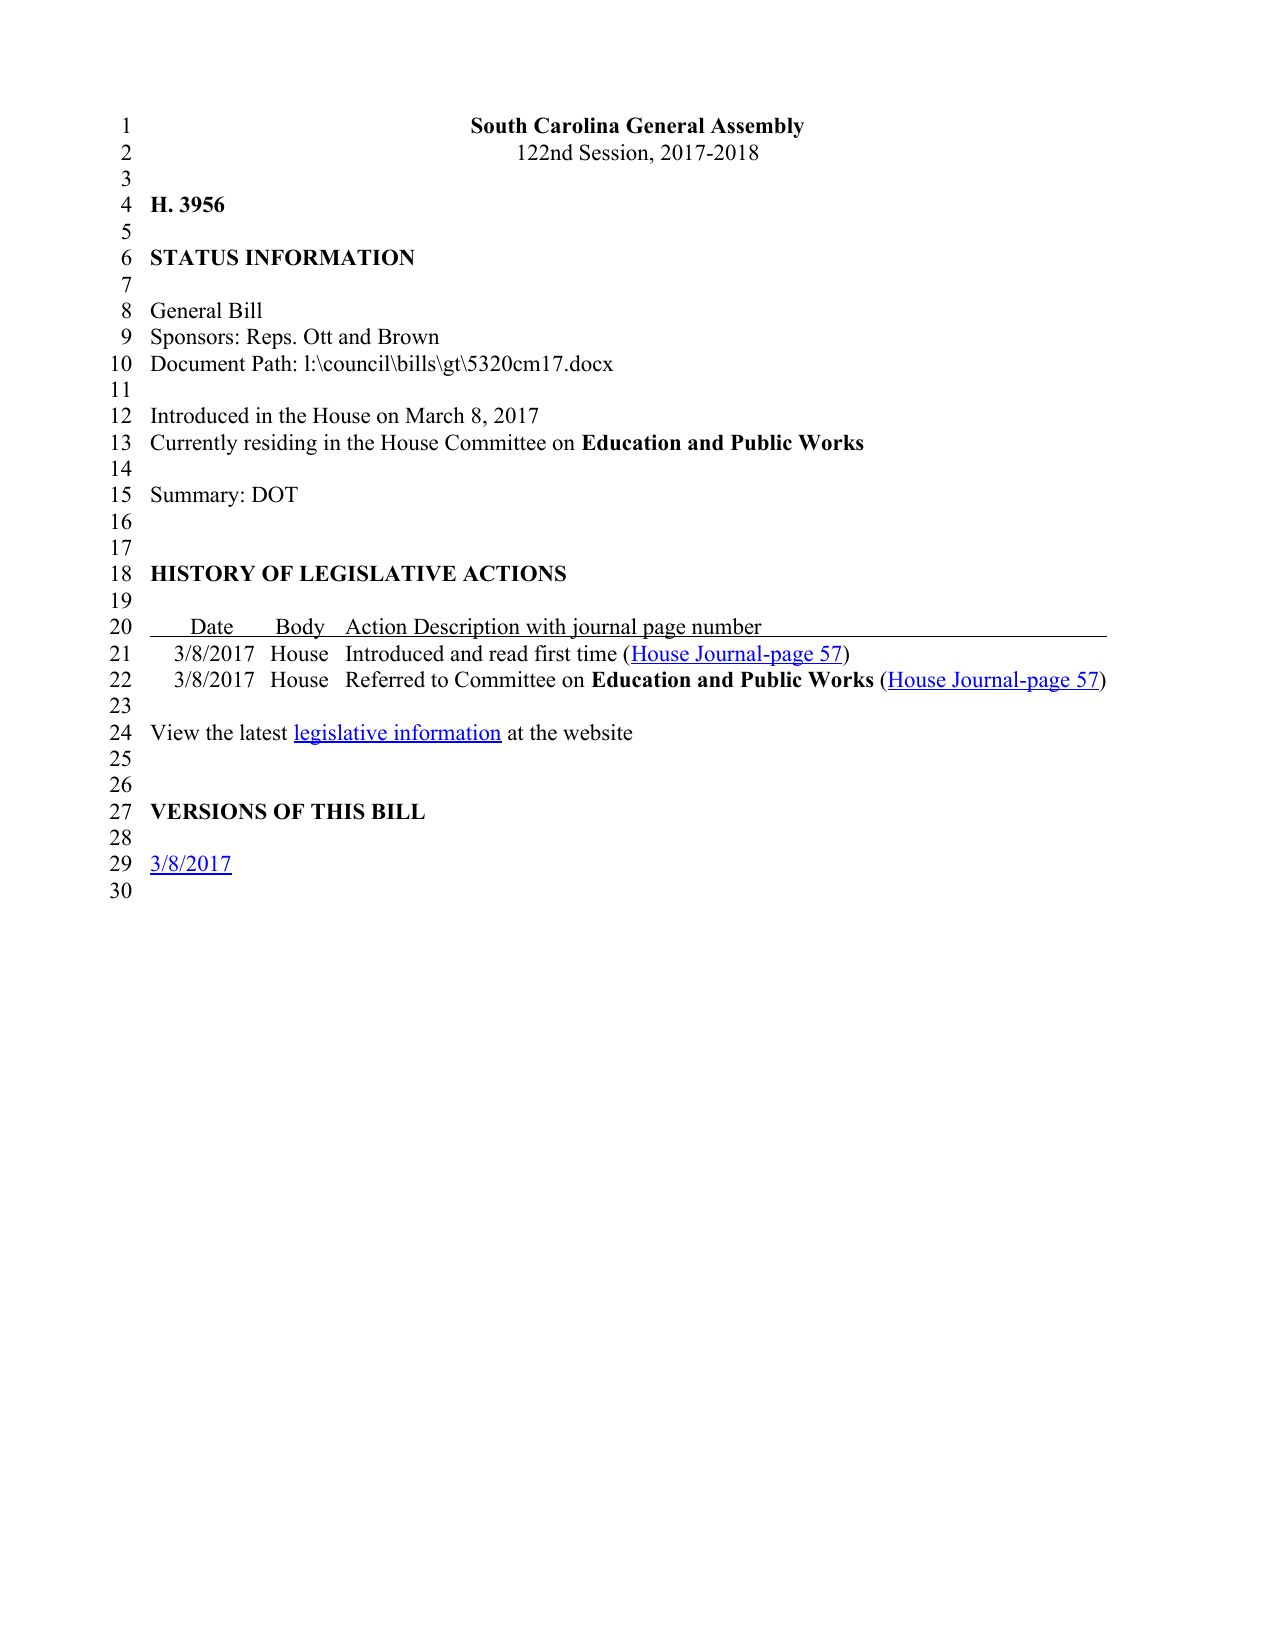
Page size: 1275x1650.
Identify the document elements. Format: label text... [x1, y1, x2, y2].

text South Carolina General Assembly [150, 112, 1125, 139]
text VERSIONS OF THIS BILL [150, 798, 1125, 824]
text General Bill [150, 297, 1125, 323]
text 3/8/2017 [150, 850, 1125, 877]
text STATUS INFORMATION [150, 244, 1125, 271]
text Sponsors: Reps. Ott and Brown [150, 323, 1125, 350]
text H. 3956 [150, 192, 1125, 218]
text View the latest legislative information at the website [150, 719, 1125, 745]
text Document Path: l:\council\bills\gt\5320cm17.docx [150, 350, 1125, 376]
text 3/8/2017 House Referred to Committee on Education and Public Works (House Journal-page 57) [150, 666, 1125, 692]
text Currently residing in the House Committee on Education and Public Works [150, 429, 1125, 455]
text HISTORY OF LEGISLATIVE ACTIONS [150, 561, 1125, 587]
text Date Body Action Description with journal page number [150, 613, 1125, 639]
text Introduced in the House on March 8, 2017 [150, 402, 1125, 429]
text 3/8/2017 House Introduced and read first time (House Journal-page 57) [150, 639, 1125, 666]
text Summary: DOT [150, 481, 1125, 508]
text 122nd Session, 2017-2018 [150, 139, 1125, 165]
